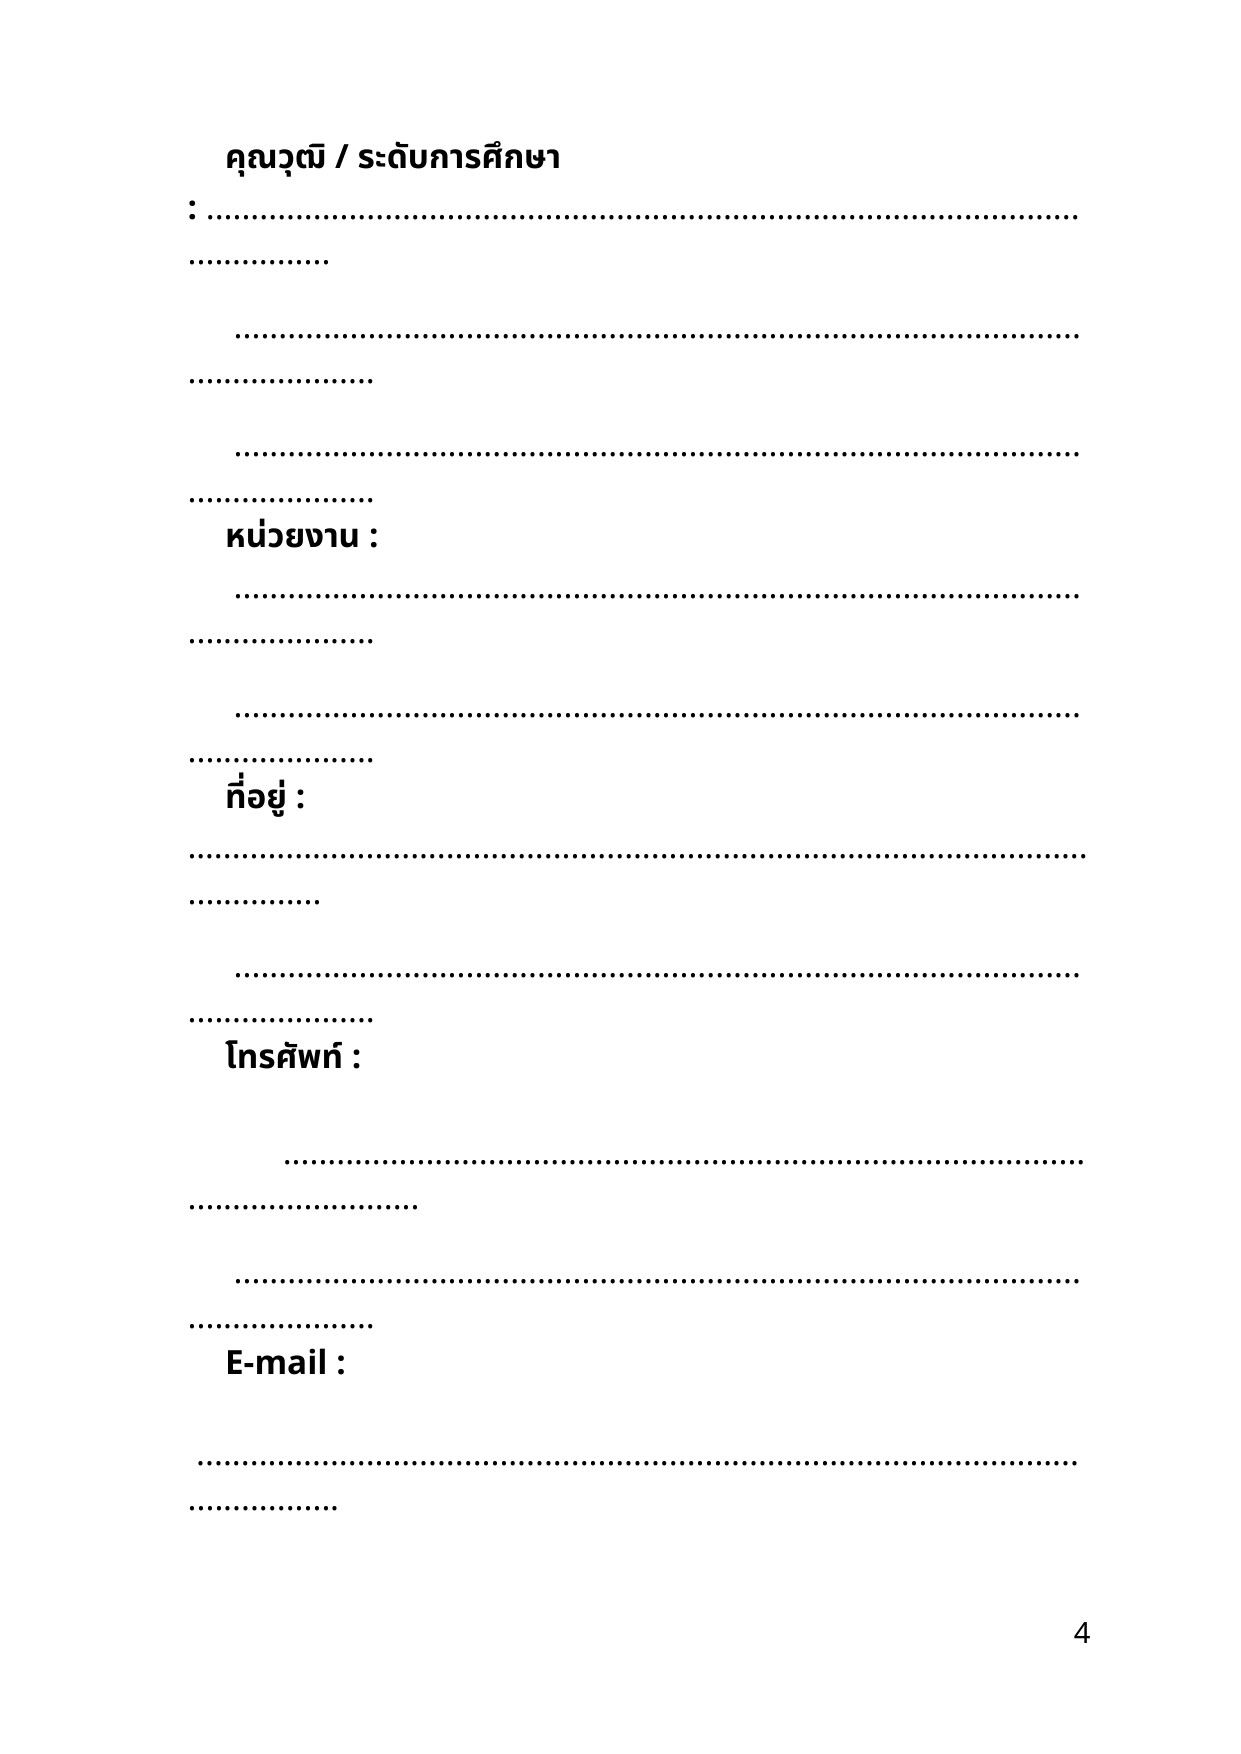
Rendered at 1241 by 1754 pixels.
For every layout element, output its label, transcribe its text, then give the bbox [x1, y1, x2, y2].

text E-mail : .................................................................................................................... [187, 1338, 1090, 1520]
text โทรศัพท์ : .................................................................................................................... [187, 1033, 1090, 1219]
text .................................................................................................................... [187, 914, 1090, 1033]
text หน่วยงาน : .................................................................................................................... [187, 512, 1090, 653]
text ที่อยู่ : …................................................................................................................. [187, 772, 1090, 914]
text .................................................................................................................... [187, 393, 1090, 512]
text .................................................................................................................... [187, 274, 1090, 393]
text .................................................................................................................... [187, 653, 1090, 772]
text คุณวุฒิ / ระดับการศึกษา : .................................................................................................................. [187, 133, 1090, 274]
text .................................................................................................................... [187, 1219, 1090, 1338]
